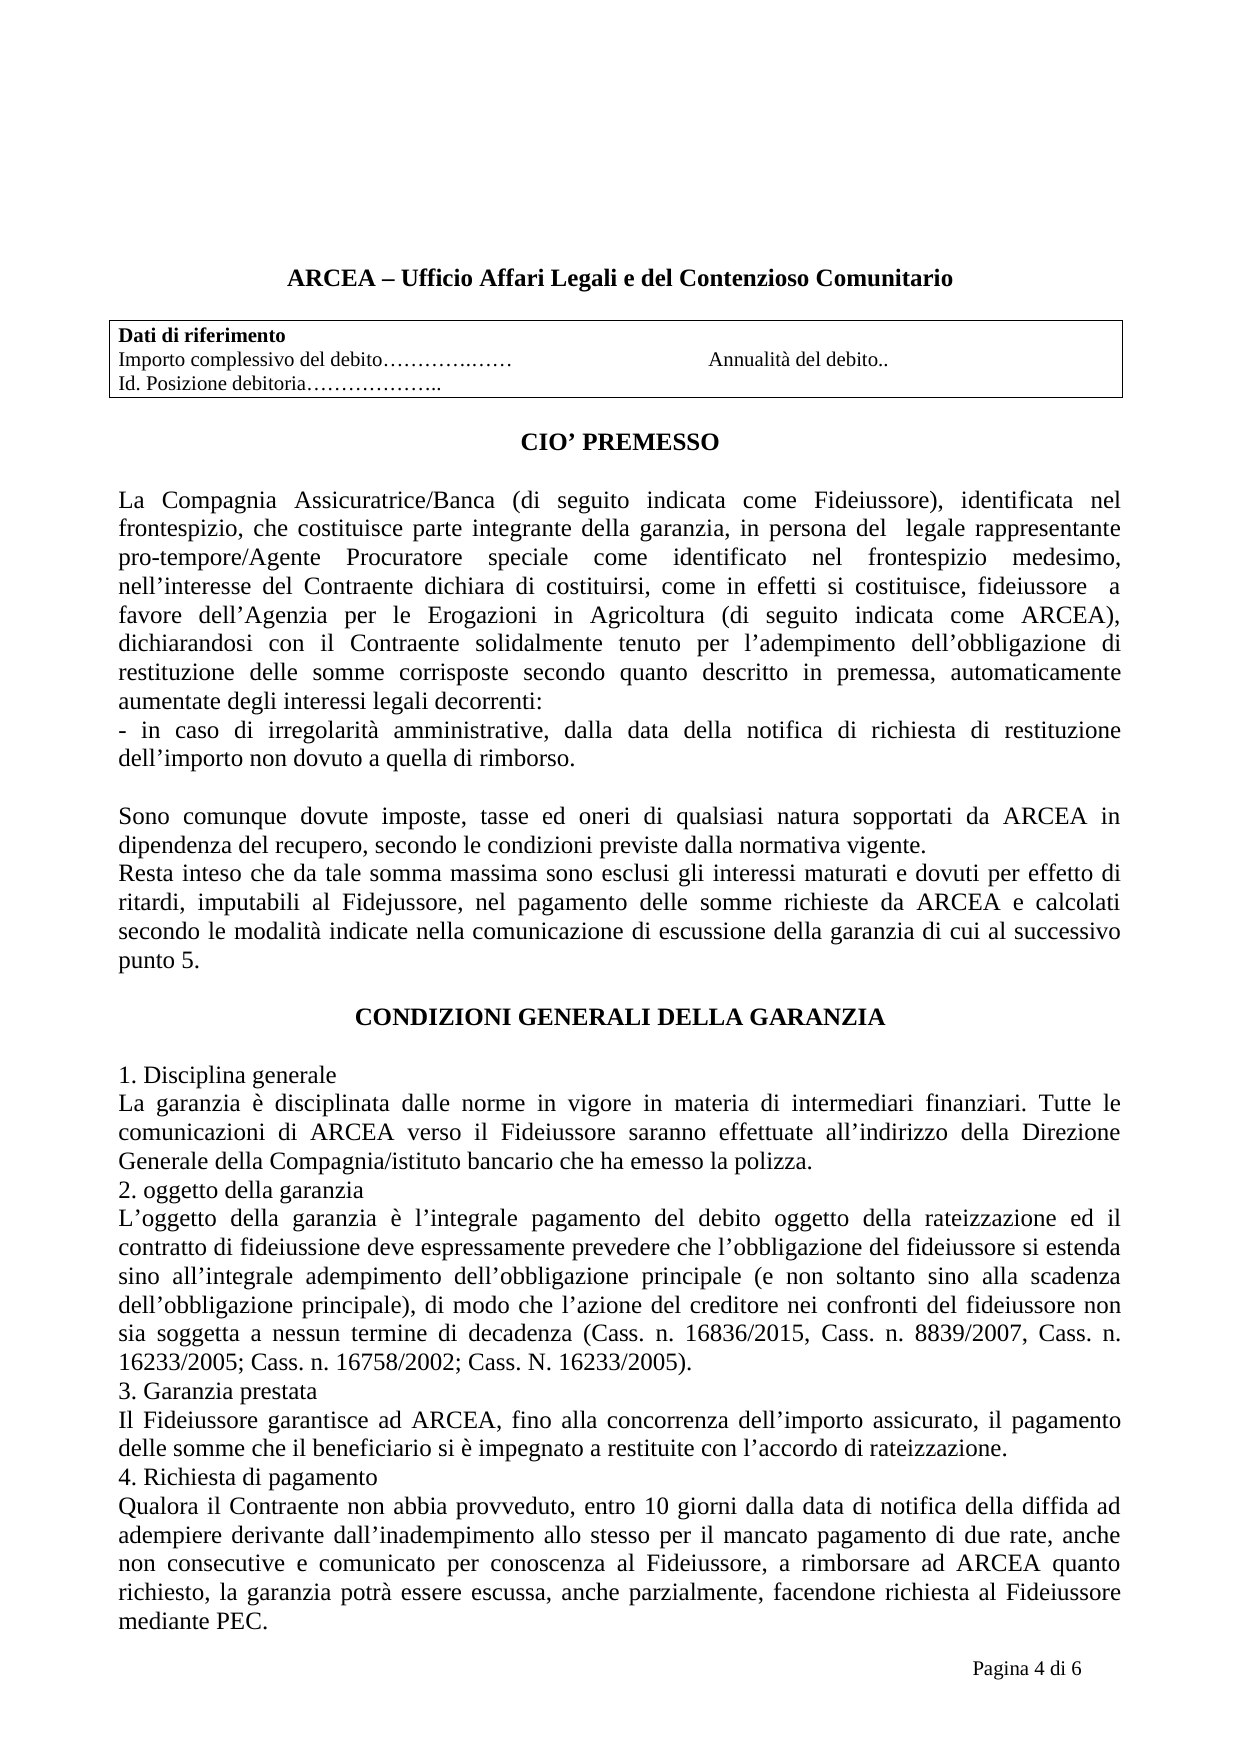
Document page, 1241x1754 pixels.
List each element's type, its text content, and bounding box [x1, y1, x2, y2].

text 2. oggetto della garanzia [118, 1175, 1122, 1203]
text CIO’ PREMESSO [118, 427, 1122, 456]
text - in caso di irregolarità amministrative, dalla data della notifica di richiesta di restituzione dell’importo non dovuto a quella di rimborso. [118, 715, 1122, 772]
text 3. Garanzia prestata [118, 1376, 1122, 1405]
text Dati di riferimento [110, 321, 1122, 344]
text 1. Disciplina generale [118, 1060, 1122, 1088]
text Sono comunque dovute imposte, tasse ed oneri di qualsiasi natura sopportati da ARCEA in dipendenza del recupero, secondo le condizioni previste dalla normativa vigente. [118, 801, 1122, 858]
text CONDIZIONI GENERALI DELLA GARANZIA [118, 1002, 1122, 1031]
text ARCEA – Ufficio Affari Legali e del Contenzioso Comunitario [118, 263, 1122, 291]
text Il Fideiussore garantisce ad ARCEA, fino alla concorrenza dell’importo assicurato, il pagamento delle somme che il beneficiario si è impegnato a restituite con l’accordo di rateizzazione. [118, 1405, 1122, 1462]
text Qualora il Contraente non abbia provveduto, entro 10 giorni dalla data di notifica della diffida ad adempiere derivante dall’inadempimento allo stesso per il mancato pagamento di due rate, anche non consecutive e comunicato per conoscenza al Fideiussore, a rimborsare ad ARCEA quanto richiesto, la garanzia potrà essere escussa, anche parzialmente, facendone richiesta al Fideiussore mediante PEC. [118, 1491, 1122, 1635]
text 4. Richiesta di pagamento [118, 1462, 1122, 1491]
text L’oggetto della garanzia è l’integrale pagamento del debito oggetto della rateizzazione ed il contratto di fideiussione deve espressamente prevedere che l’obbligazione del fideiussore si estenda sino all’integrale adempimento dell’obbligazione principale (e non soltanto sino alla scadenza dell’obbligazione principale), di modo che l’azione del creditore nei confronti del fideiussore non sia soggetta a nessun termine di decadenza (Cass. n. 16836/2015, Cass. n. 8839/2007, Cass. n. 16233/2005; Cass. n. 16758/2002; Cass. N. 16233/2005). [118, 1203, 1122, 1376]
text La garanzia è disciplinata dalle norme in vigore in materia di intermediari finanziari. Tutte le comunicazioni di ARCEA verso il Fideiussore saranno effettuate all’indirizzo della Direzione Generale della Compagnia/istituto bancario che ha emesso la polizza. [118, 1088, 1122, 1175]
text Importo complessivo del debito………….…… Annualità del debito.. Id. Posizione debitoria……………….. [110, 344, 1122, 397]
text Resta inteso che da tale somma massima sono esclusi gli interessi maturati e dovuti per effetto di ritardi, imputabili al Fidejussore, nel pagamento delle somme richieste da ARCEA e calcolati secondo le modalità indicate nella comunicazione di escussione della garanzia di cui al successivo punto 5. [118, 858, 1122, 973]
text La Compagnia Assicuratrice/Banca (di seguito indicata come Fideiussore), identificata nel frontespizio, che costituisce parte integrante della garanzia, in persona del legale rappresentante pro-tempore/Agente Procuratore speciale come identificato nel frontespizio medesimo, nell’interesse del Contraente dichiara di costituirsi, come in effetti si costituisce, fideiussore a favore dell’Agenzia per le Erogazioni in Agricoltura (di seguito indicata come ARCEA), dichiarandosi con il Contraente solidalmente tenuto per l’adempimento dell’obbligazione di restituzione delle somme corrisposte secondo quanto descritto in premessa, automaticamente aumentate degli interessi legali decorrenti: [118, 485, 1122, 715]
